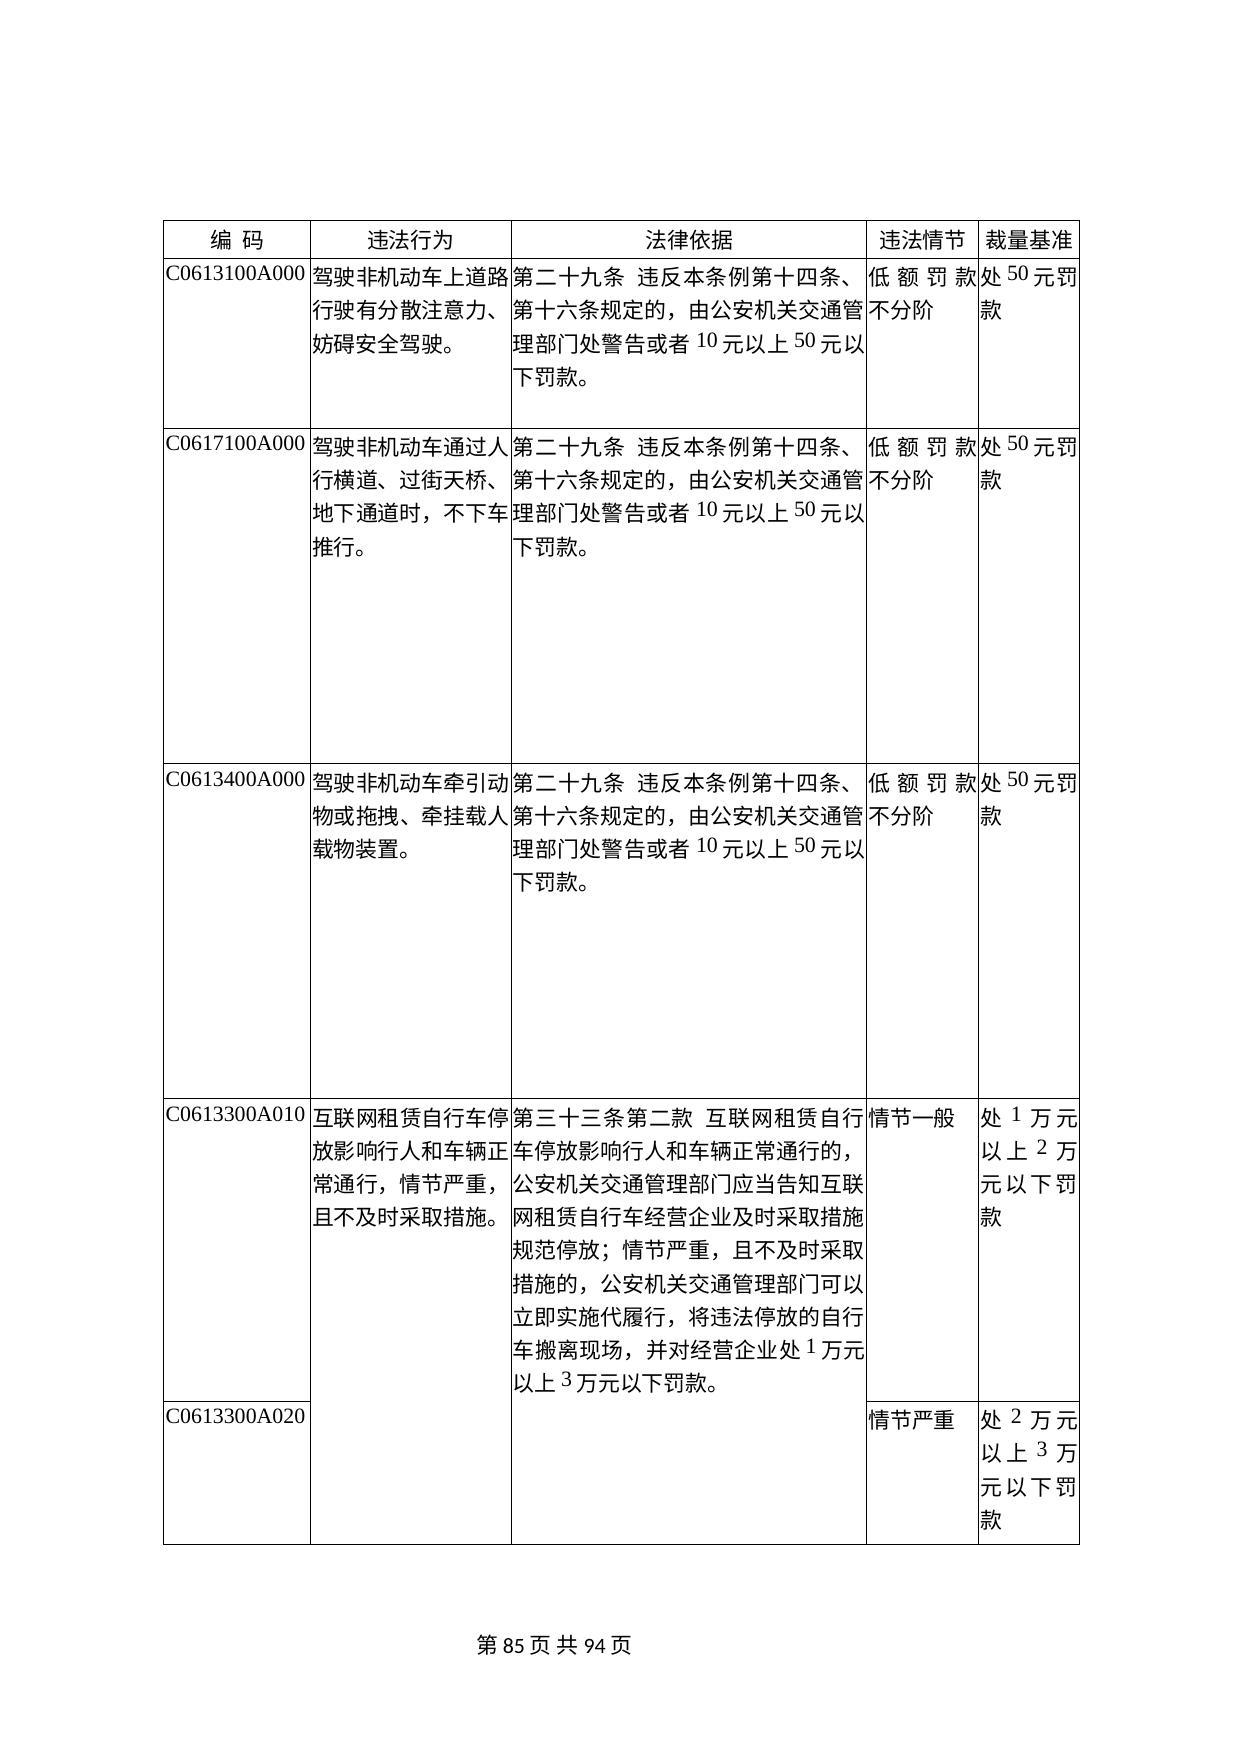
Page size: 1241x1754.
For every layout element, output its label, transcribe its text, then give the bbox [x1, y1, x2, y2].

table_cell 第二十九条 违反本条例第十四条、第十六条规定的，由公安机关交通管理部门处警告或者10元以上50元以下罚款。 [512, 764, 866, 1098]
table_cell 处2万元以上3万元以下罚款 [979, 1402, 1079, 1544]
table_header 违法行为 [311, 221, 511, 258]
table_cell 低额罚款不分阶 [867, 429, 978, 763]
table_cell 处1万元以上2万元以下罚款 [979, 1099, 1079, 1401]
table_cell C0617100A000 [164, 429, 310, 763]
table_cell 处50元罚款 [979, 429, 1079, 763]
table_cell 驾驶非机动车牵引动物或拖拽、牵挂载人载物装置。 [311, 764, 511, 1098]
table_cell 低额罚款不分阶 [867, 764, 978, 1098]
table_cell C0613300A020 [164, 1402, 310, 1544]
table_cell 处50元罚款 [979, 764, 1079, 1098]
table_cell 驾驶非机动车通过人行横道、过街天桥、地下通道时，不下车推行。 [311, 429, 511, 763]
table_cell 第三十三条第二款 互联网租赁自行车停放影响行人和车辆正常通行的，公安机关交通管理部门应当告知互联网租赁自行车经营企业及时采取措施规范停放；情节严重，且不及时采取措施的，公安机关交通管理部门可以立即实施代履行，将违法停放的自行车搬离现场，并对经营企业处1万元以上3万元以下罚款。 [512, 1099, 866, 1544]
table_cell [512, 259, 866, 427]
table_cell 情节严重 [867, 1402, 978, 1544]
table_cell C0613400A000 [164, 764, 310, 1098]
table_cell C0613100A000 [164, 259, 310, 427]
table_cell 低额罚款不分阶 [867, 259, 978, 427]
table_header 法律依据 [512, 221, 866, 258]
table_cell C0613300A010 [164, 1099, 310, 1401]
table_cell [512, 429, 866, 763]
table_cell 处50元罚款 [979, 259, 1079, 427]
table_header 编 码 [164, 221, 310, 258]
table_cell 互联网租赁自行车停放影响行人和车辆正常通行，情节严重，且不及时采取措施。 [311, 1099, 511, 1544]
table_header 违法情节 [867, 221, 978, 258]
table_cell 驾驶非机动车上道路行驶有分散注意力、妨碍安全驾驶。 [311, 259, 511, 427]
table_header 裁量基准 [979, 221, 1079, 258]
table_cell 情节一般 [867, 1099, 978, 1401]
